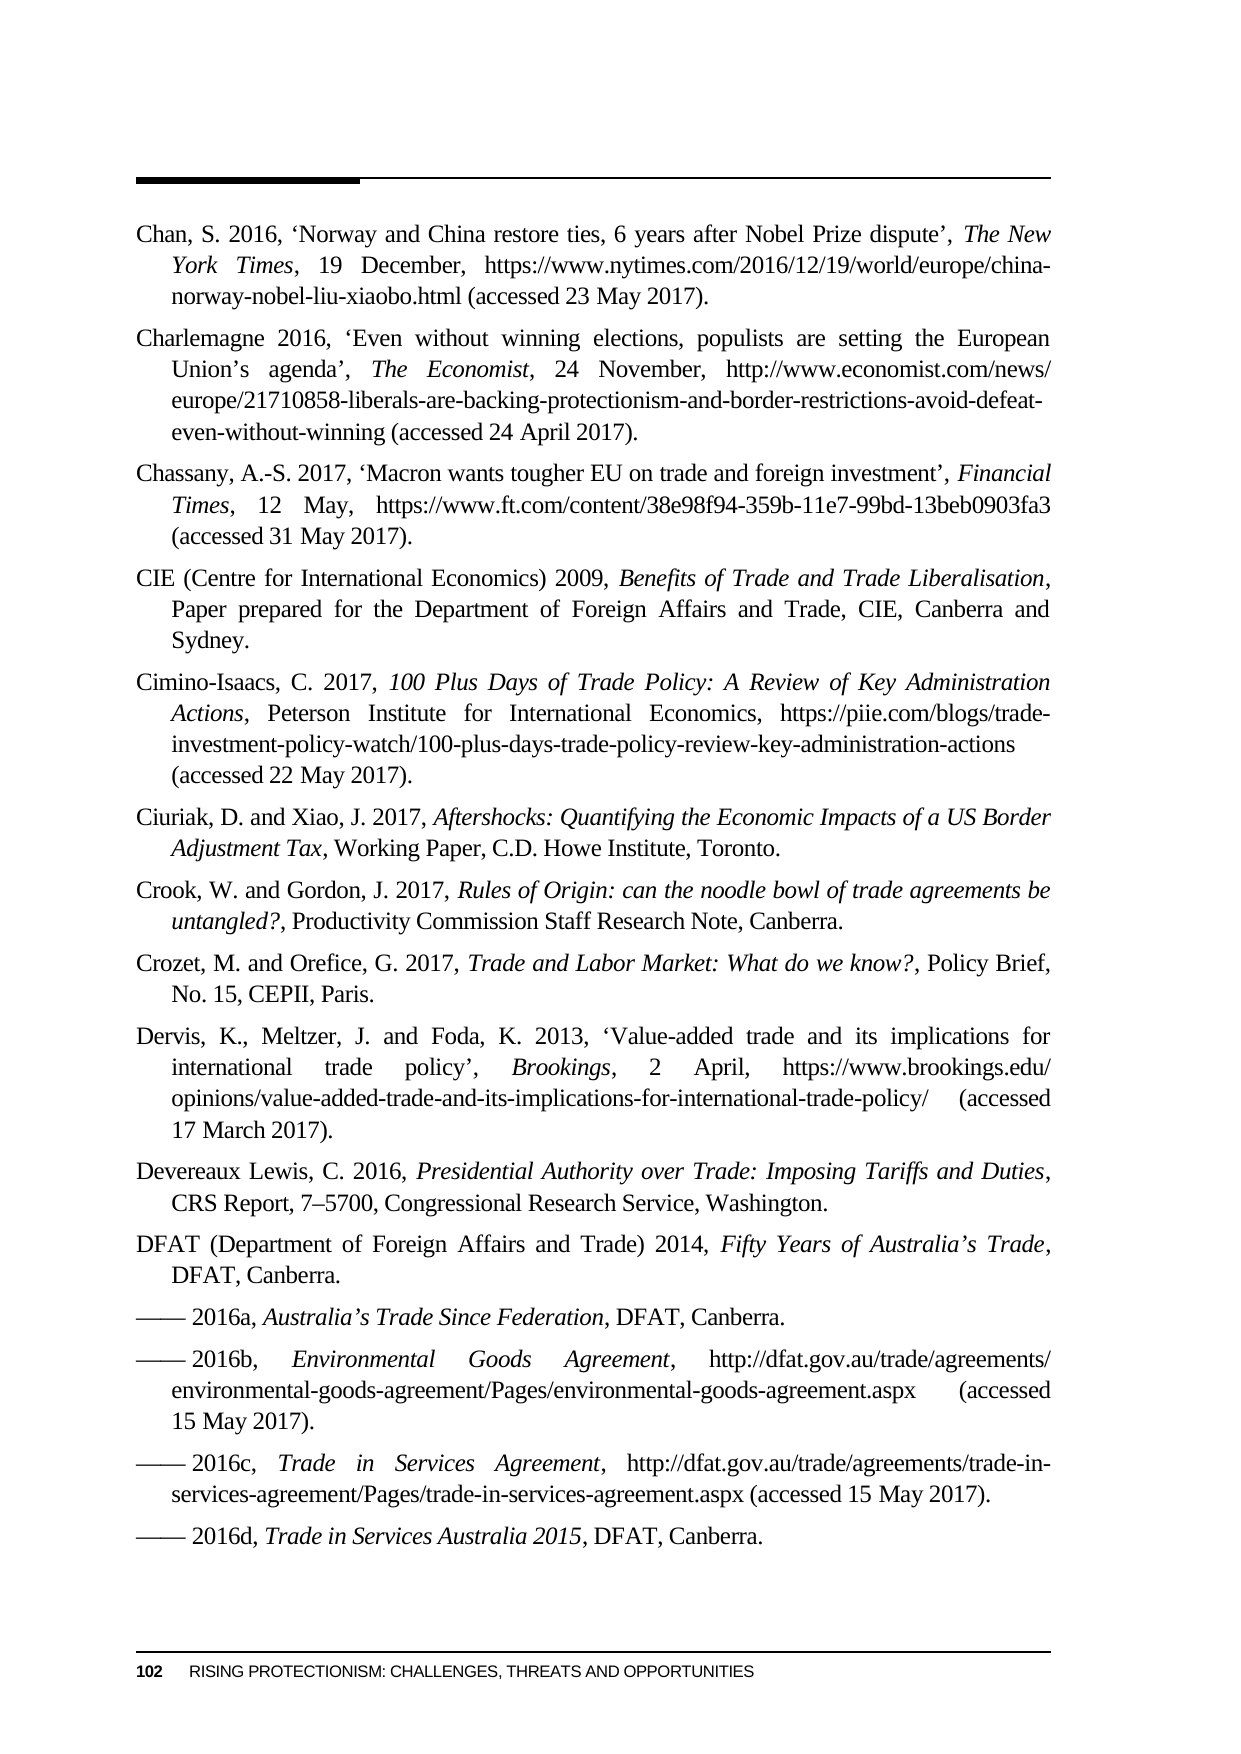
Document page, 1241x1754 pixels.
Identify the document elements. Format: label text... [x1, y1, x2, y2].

text CIE (Centre for International Economics) 2009, Benefits of Trade and Trade Liberalisation, Paper prepared for the Department of Foreign Affairs and Trade, CIE, Canberra and Sydney. [136, 560, 1051, 654]
text Crozet, M. and Orefice, G. 2017, Trade and Labor Market: What do we know?, Policy Brief, No. 15, CEPII, Paris. [136, 946, 1051, 1008]
text Charlemagne 2016, ‘Even without winning elections, populists are setting the European Union’s agenda’, The Economist, 24 November, http://www.economist.com/news/ europe/21710858-liberals-are-backing-protectionism-and-border-restrictions-avoid-defeat-even-without-winning (accessed 24 April 2017). [136, 321, 1051, 446]
text Chan, S. 2016, ‘Norway and China restore ties, 6 years after Nobel Prize dispute’, The New York Times, 19 December, https://www.nytimes.com/2016/12/19/world/europe/china-norway-nobel-liu-xiaobo.html (accessed 23 May 2017). [136, 216, 1051, 310]
text —— 2016a, Australia’s Trade Since Federation, DFAT, Canberra. [136, 1300, 1051, 1331]
text —— 2016c, Trade in Services Agreement, http://dfat.gov.au/trade/agreements/trade-in-services-agreement/Pages/trade-in-services-agreement.aspx (accessed 15 May 2017). [136, 1446, 1051, 1508]
text Chassany, A.-S. 2017, ‘Macron wants tougher EU on trade and foreign investment’, Financial Times, 12 May, https://www.ft.com/content/38e98f94-359b-11e7-99bd-13beb0903fa3 (accessed 31 May 2017). [136, 456, 1051, 550]
text —— 2016d, Trade in Services Australia 2015, DFAT, Canberra. [136, 1518, 1051, 1550]
text Ciuriak, D. and Xiao, J. 2017, Aftershocks: Quantifying the Economic Impacts of a US Border Adjustment Tax, Working Paper, C.D. Howe Institute, Toronto. [136, 800, 1051, 862]
text Devereaux Lewis, C. 2016, Presidential Authority over Trade: Imposing Tariffs and Duties, CRS Report, 7–5700, Congressional Research Service, Washington. [136, 1154, 1051, 1216]
text Dervis, K., Meltzer, J. and Foda, K. 2013, ‘Value-added trade and its implications for international trade policy’, Brookings, 2 April, https://www.brookings.edu/ opinions/value-added-trade-and-its-implications-for-international-trade-policy/ (accessed 17 March 2017). [136, 1018, 1051, 1143]
text —— 2016b, Environmental Goods Agreement, http://dfat.gov.au/trade/agreements/ environmental-goods-agreement/Pages/environmental-goods-agreement.aspx (accessed 15 May 2017). [136, 1341, 1051, 1435]
text DFAT (Department of Foreign Affairs and Trade) 2014, Fifty Years of Australia’s Trade, DFAT, Canberra. [136, 1227, 1051, 1289]
text Crook, W. and Gordon, J. 2017, Rules of Origin: can the noodle bowl of trade agreements be untangled?, Productivity Commission Staff Research Note, Canberra. [136, 873, 1051, 935]
text Cimino-Isaacs, C. 2017, 100 Plus Days of Trade Policy: A Review of Key Administration Actions, Peterson Institute for International Economics, https://piie.com/blogs/trade-investment-policy-watch/100-plus-days-trade-policy-review-key-administration-actions (accessed 22 May 2017). [136, 664, 1051, 789]
